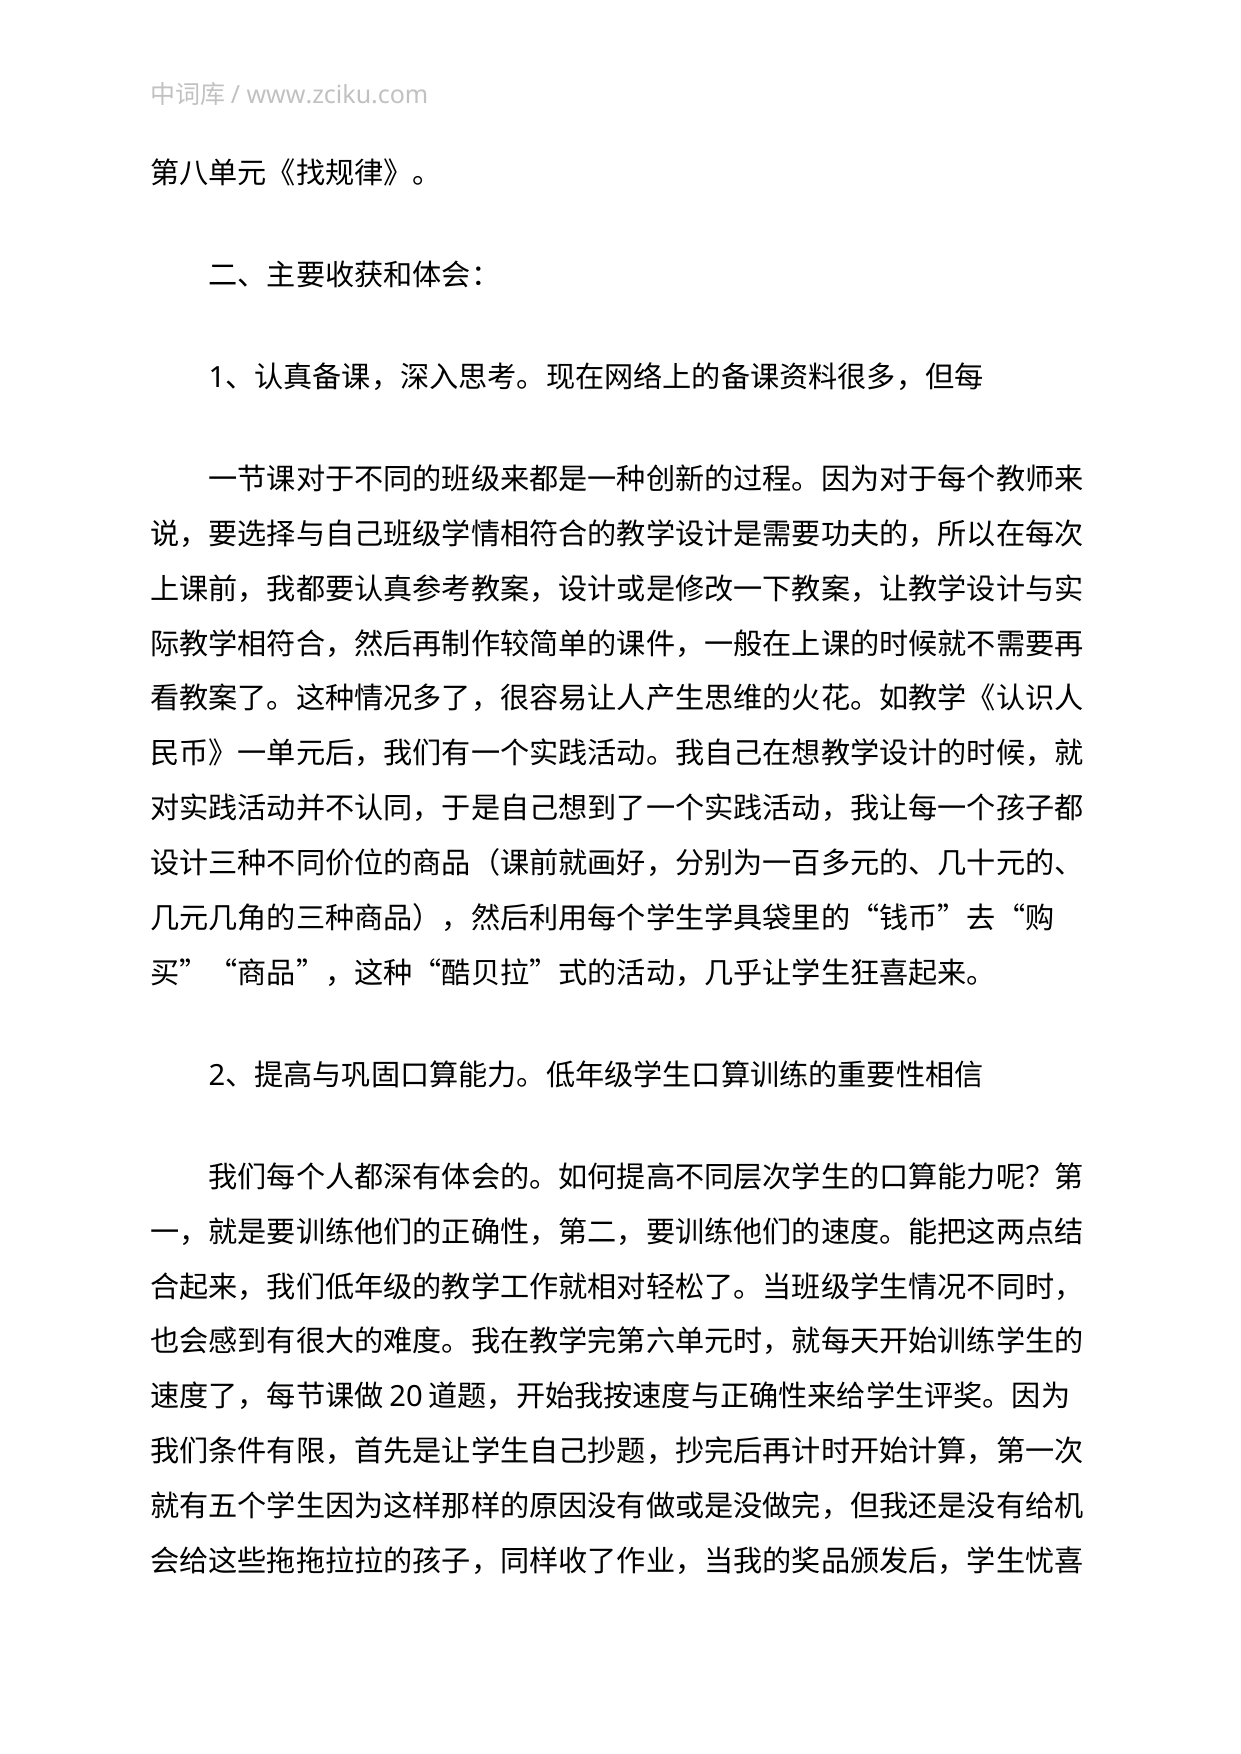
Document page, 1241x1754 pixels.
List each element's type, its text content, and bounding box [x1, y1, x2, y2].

text 二、主要收获和体会： [150, 252, 1090, 294]
text 2、提高与巩固口算能力。低年级学生口算训练的重要性相信 [150, 1051, 1090, 1094]
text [150, 1153, 1090, 1580]
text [150, 150, 1090, 192]
text 一节课对于不同的班级来都是一种创新的过程。因为对于每个教师来说，要选择与自己班级学情相符合的教学设计是需要功夫的，所以在每次上课前，我都要认真参考教案，设计或是修改一下教案，让教学设计与实际教学相符合，然后再制作较简单的课件，一般在上课的时候就不需要再看教案了。这种情况多了，很容易让人产生思维的火花。如教学《认识人民币》一单元后，我们有一个实践活动。我自己在想教学设计的时候，就对实践活动并不认同，于是自己想到了一个实践活动，我让每一个孩子都设计三种不同价位的商品（课前就画好，分别为一百多元的、几十元的、几元几角的三种商品），然后利用每个学生学具袋里的“钱币”去“购买”“商品”，这种“酷贝拉”式的活动，几乎让学生狂喜起来。 [150, 456, 1090, 992]
text 1、认真备课，深入思考。现在网络上的备课资料很多，但每 [150, 353, 1090, 396]
